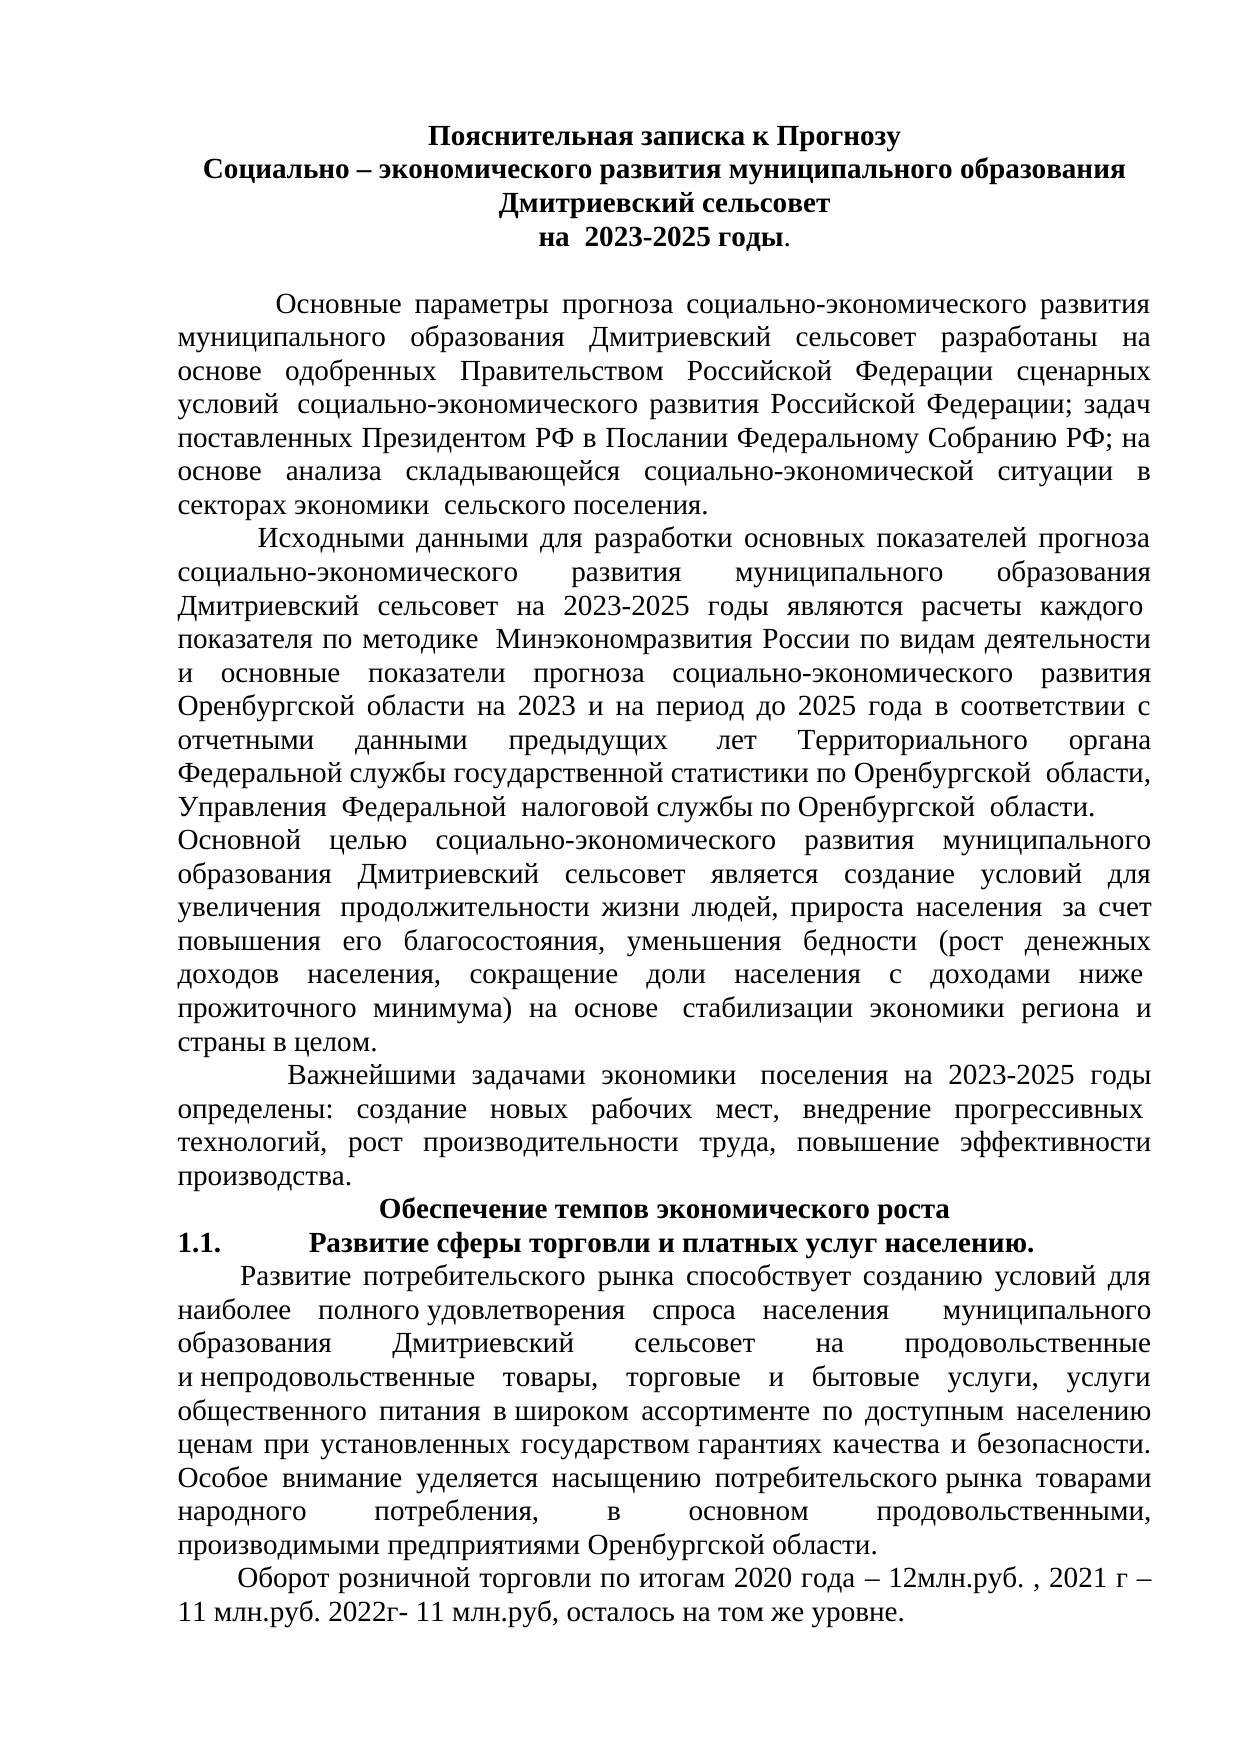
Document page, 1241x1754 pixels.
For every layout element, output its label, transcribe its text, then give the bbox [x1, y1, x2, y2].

text Социально – экономического развития муниципального образования Дмитриевский сельсовет [177, 152, 1152, 219]
text Обеспечение темпов экономического роста [177, 1191, 1152, 1225]
text Исходными данными для разработки основных показателей прогноза социально-экономического развития муниципального образования Дмитриевский сельсовет на 2023-2025 годы являются расчеты каждого показателя по методике Минэкономразвития России по видам деятельности и основные показатели прогноза социально-экономического развития Оренбургской области на 2023 и на период до 2025 года в соответствии с отчетными данными предыдущих лет Территориального органа Федеральной службы государственной статистики по Оренбургской области, Управления Федеральной налоговой службы по Оренбургской области. [177, 521, 1152, 822]
text на 2023-2025 годы. [177, 219, 1152, 252]
text Основные параметры прогноза социально-экономического развития муниципального образования Дмитриевский сельсовет разработаны на основе одобренных Правительством Российской Федерации сценарных условий социально-экономического развития Российской Федерации; задач поставленных Президентом РФ в Послании Федеральному Собранию РФ; на основе анализа складывающейся социально-экономической ситуации в секторах экономики сельского поселения. [177, 286, 1152, 521]
text Пояснительная записка к Прогнозу [177, 118, 1152, 152]
text 1.1. Развитие сферы торговли и платных услуг населению. [177, 1225, 1152, 1258]
text Основной целью социально-экономического развития муниципального образования Дмитриевский сельсовет является создание условий для увеличения продолжительности жизни людей, прироста населения за счет повышения его благосостояния, уменьшения бедности (рост денежных доходов населения, сокращение доли населения с доходами ниже прожиточного минимума) на основе стабилизации экономики региона и страны в целом. [177, 822, 1152, 1057]
text Важнейшими задачами экономики поселения на 2023-2025 годы определены: создание новых рабочих мест, внедрение прогрессивных технологий, рост производительности труда, повышение эффективности производства. [177, 1057, 1152, 1191]
text Оборот розничной торговли по итогам 2020 года – 12млн.руб. , 2021 г – 11 млн.руб. 2022г- 11 млн.руб, осталось на том же уровне. [177, 1560, 1152, 1627]
text Развитие потребительского рынка способствует созданию условий для наиболее полного удовлетворения спроса населения муниципального образования Дмитриевский сельсовет на продовольственные и непродовольственные товары, торговые и бытовые услуги, услуги общественного питания в широком ассортименте по доступным населению ценам при установленных государством гарантиях качества и безопасности. Особое внимание уделяется насыщению потребительского рынка товарами народного потребления, в основном продовольственными, производимыми предприятиями Оренбургской области. [177, 1258, 1152, 1560]
